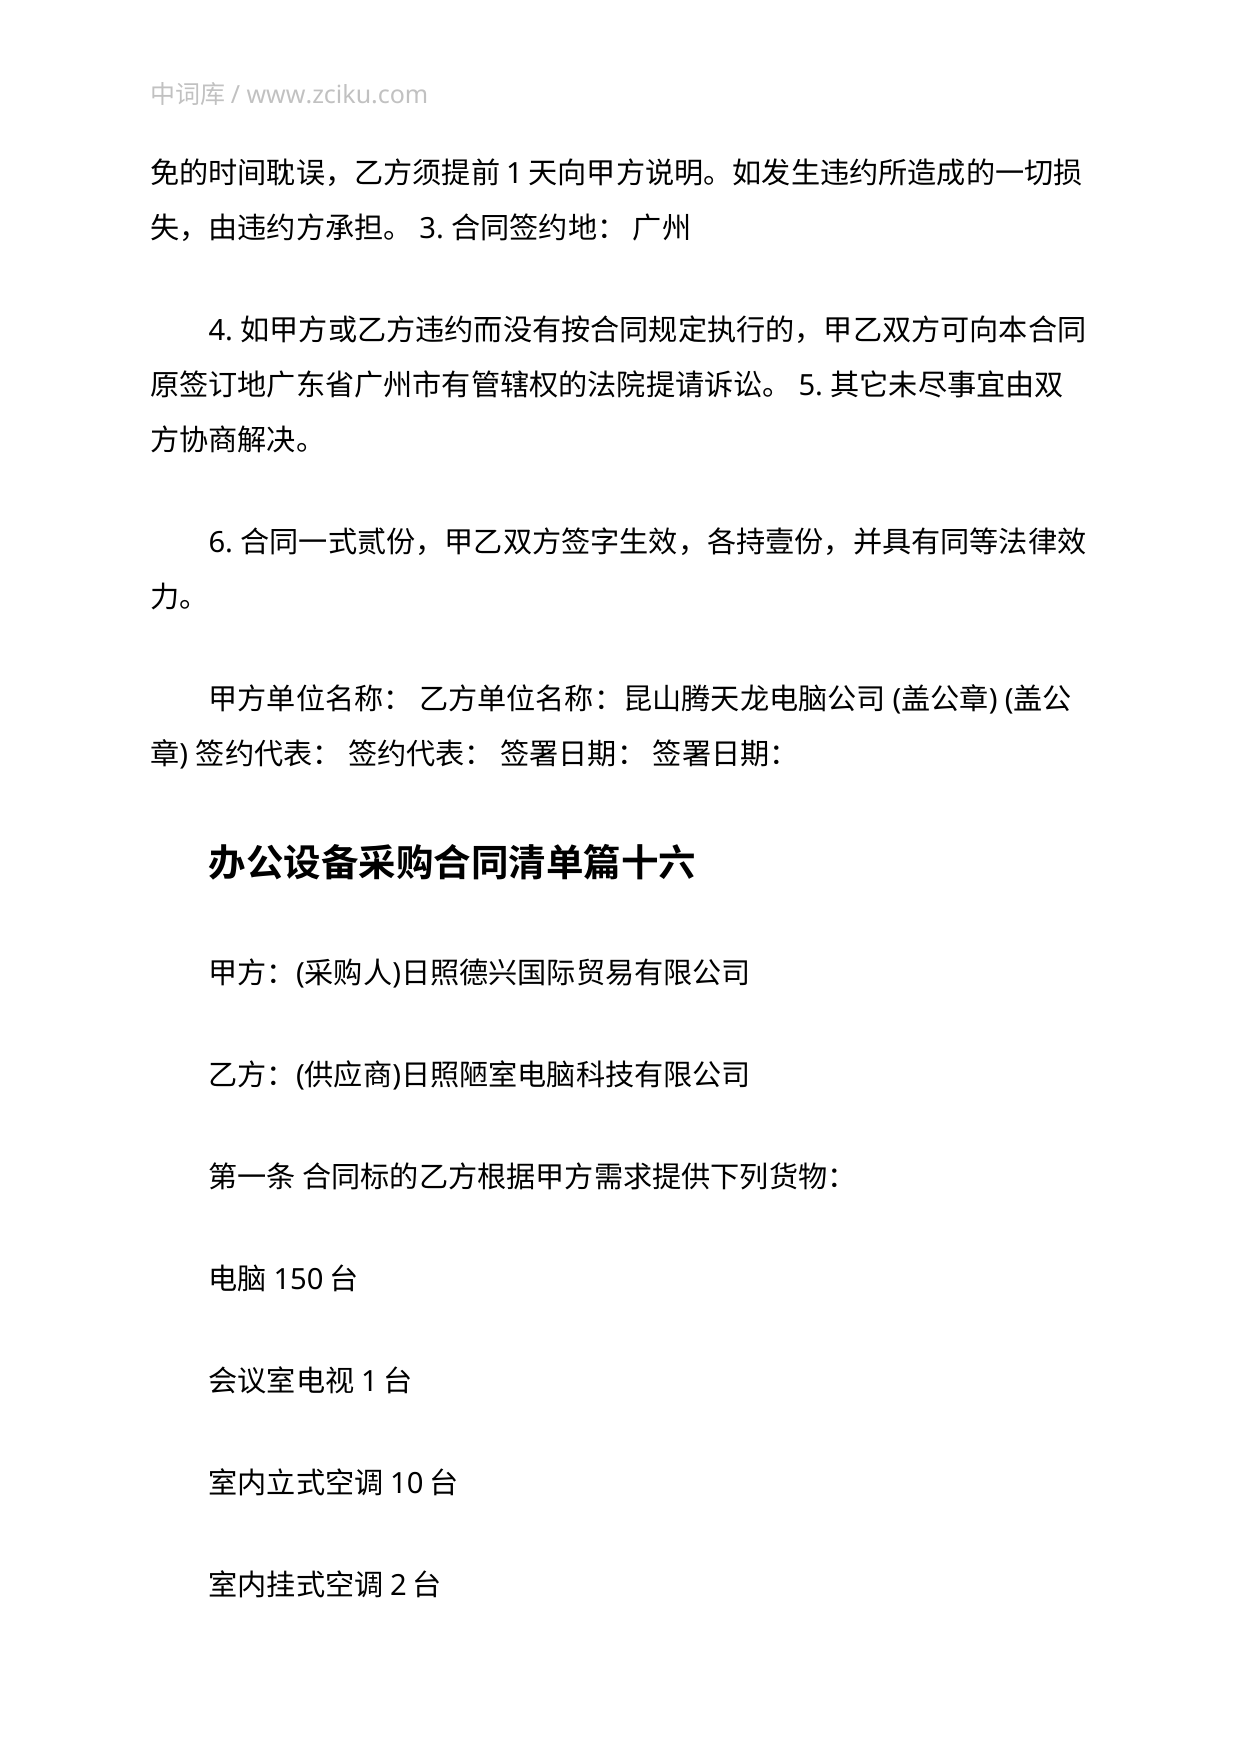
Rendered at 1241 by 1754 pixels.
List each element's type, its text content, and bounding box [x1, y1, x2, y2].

text 办公设备采购合同清单篇十六 [150, 832, 1090, 887]
text 室内挂式空调 2台 [150, 1562, 1090, 1604]
text 室内立式空调 10台 [150, 1459, 1090, 1502]
text 会议室电视 1台 [150, 1358, 1090, 1400]
text 乙方：(供应商)日照陋室电脑科技有限公司 [150, 1052, 1090, 1094]
text 4. 如甲方或乙方违约而没有按合同规定执行的，甲乙双方可向本合同原签订地广东省广州市有管辖权的法院提请诉讼。 5. 其它未尽事宜由双方协商解决。 [150, 307, 1090, 459]
text 甲方单位名称： 乙方单位名称：昆山腾天龙电脑公司 (盖公章) (盖公章) 签约代表： 签约代表： 签署日期： 签署日期： [150, 676, 1090, 773]
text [150, 150, 1090, 247]
text 第一条 合同标的乙方根据甲方需求提供下列货物： [150, 1154, 1090, 1196]
text 电脑 150台 [150, 1256, 1090, 1298]
text 甲方：(采购人)日照德兴国际贸易有限公司 [150, 950, 1090, 992]
text 6. 合同一式贰份，甲乙双方签字生效，各持壹份，并具有同等法律效力。 [150, 519, 1090, 616]
